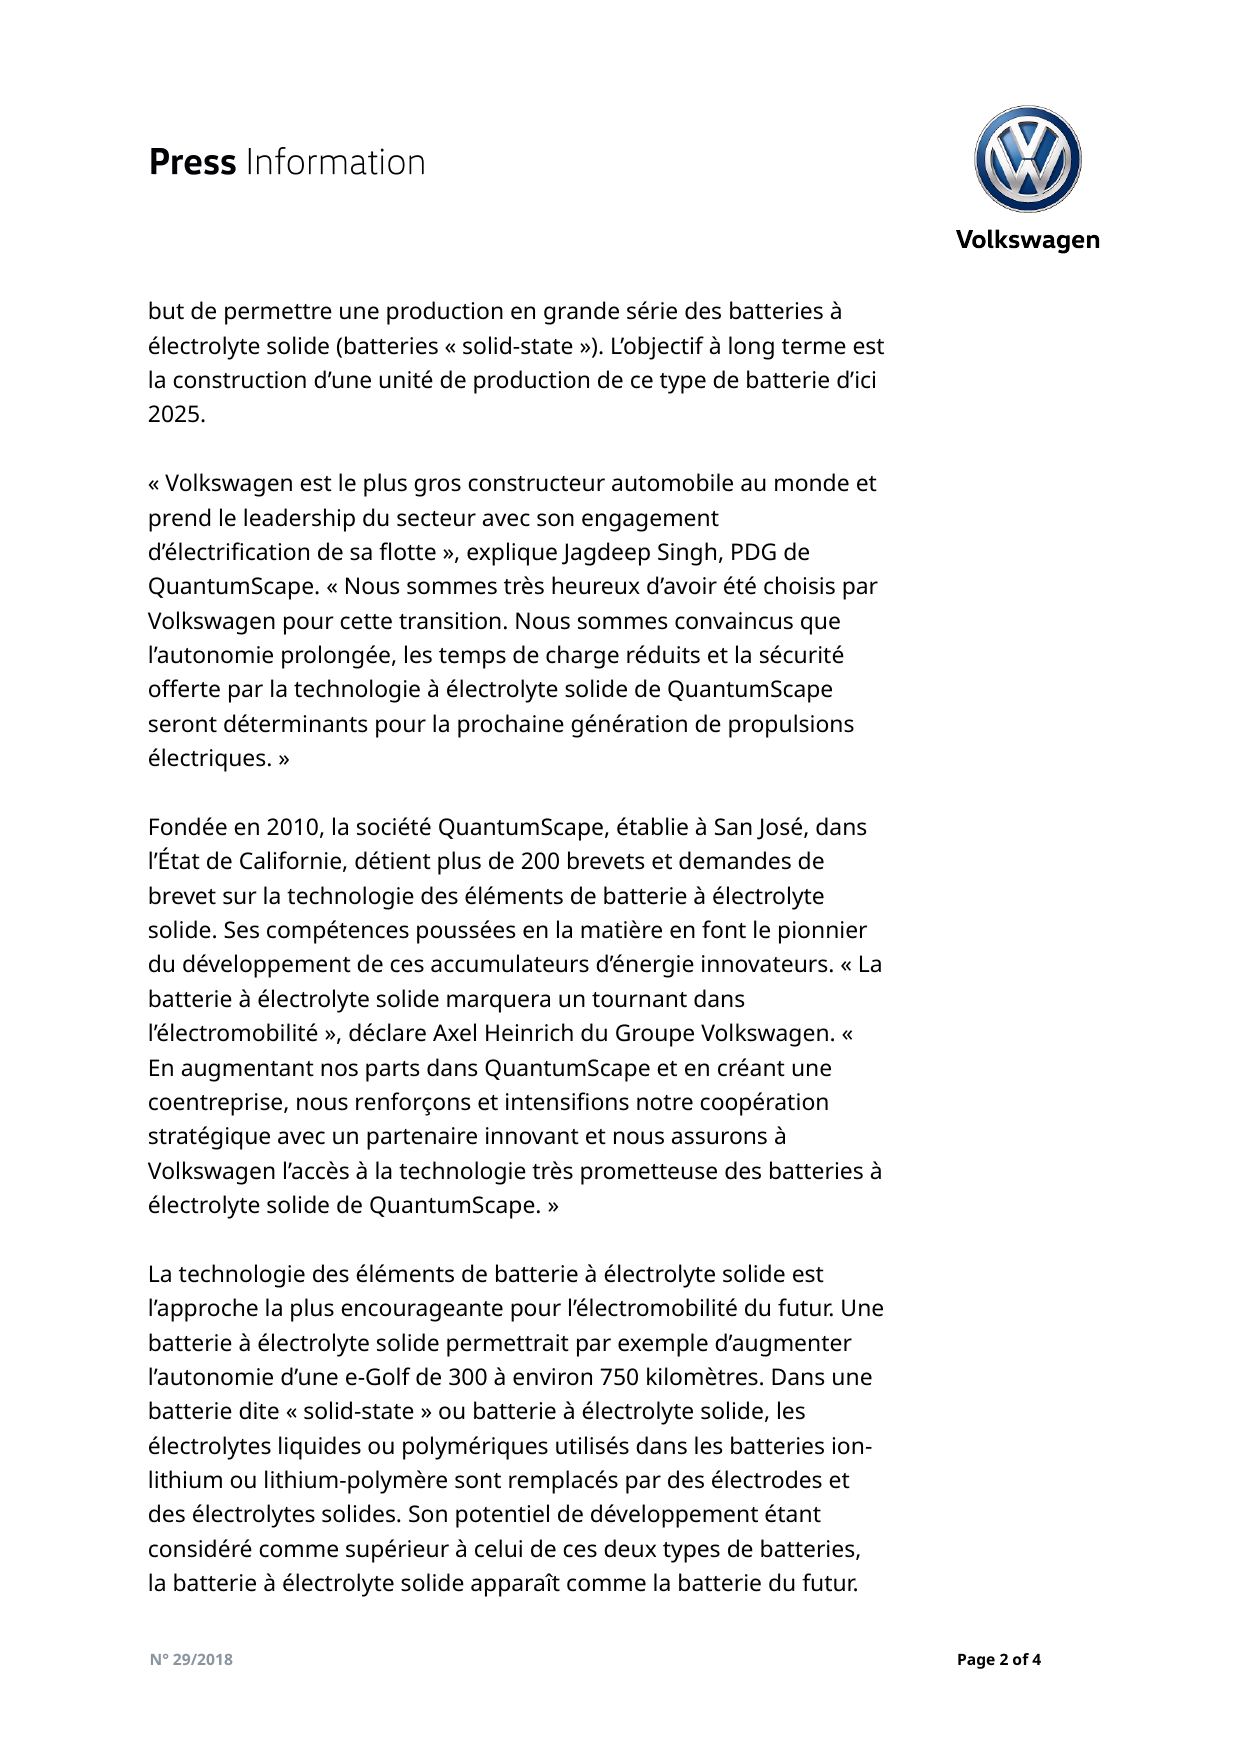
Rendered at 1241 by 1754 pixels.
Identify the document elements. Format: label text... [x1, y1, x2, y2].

text « Volkswagen est le plus gros constructeur automobile au monde et prend le leadership du secteur avec son engagement d’électrification de sa flotte », explique Jagdeep Singh, PDG de QuantumScape. « Nous sommes très heureux d’avoir été choisis par Volkswagen pour cette transition. Nous sommes convaincus que l’autonomie prolongée, les temps de charge réduits et la sécurité offerte par la technologie à électrolyte solide de QuantumScape seront déterminants pour la prochaine génération de propulsions électriques. » [148, 467, 886, 773]
picture [150, 145, 425, 176]
text Fondée en 2010, la société QuantumScape, établie à San José, dans l’État de Californie, détient plus de 200 brevets et demandes de brevet sur la technologie des éléments de batterie à électrolyte solide. Ses compétences poussées en la matière en font le pionnier du développement de ces accumulateurs d’énergie innovateurs. « La batterie à électrolyte solide marquera un tournant dans l’électromobilité », déclare Axel Heinrich du Groupe Volkswagen. « En augmentant nos parts dans QuantumScape et en créant une coentreprise, nous renforçons et intensifions notre coopération stratégique avec un partenaire innovant et nous assurons à Volkswagen l’accès à la technologie très prometteuse des batteries à électrolyte solide de QuantumScape. » [148, 811, 886, 1220]
picture [967, 98, 1089, 220]
